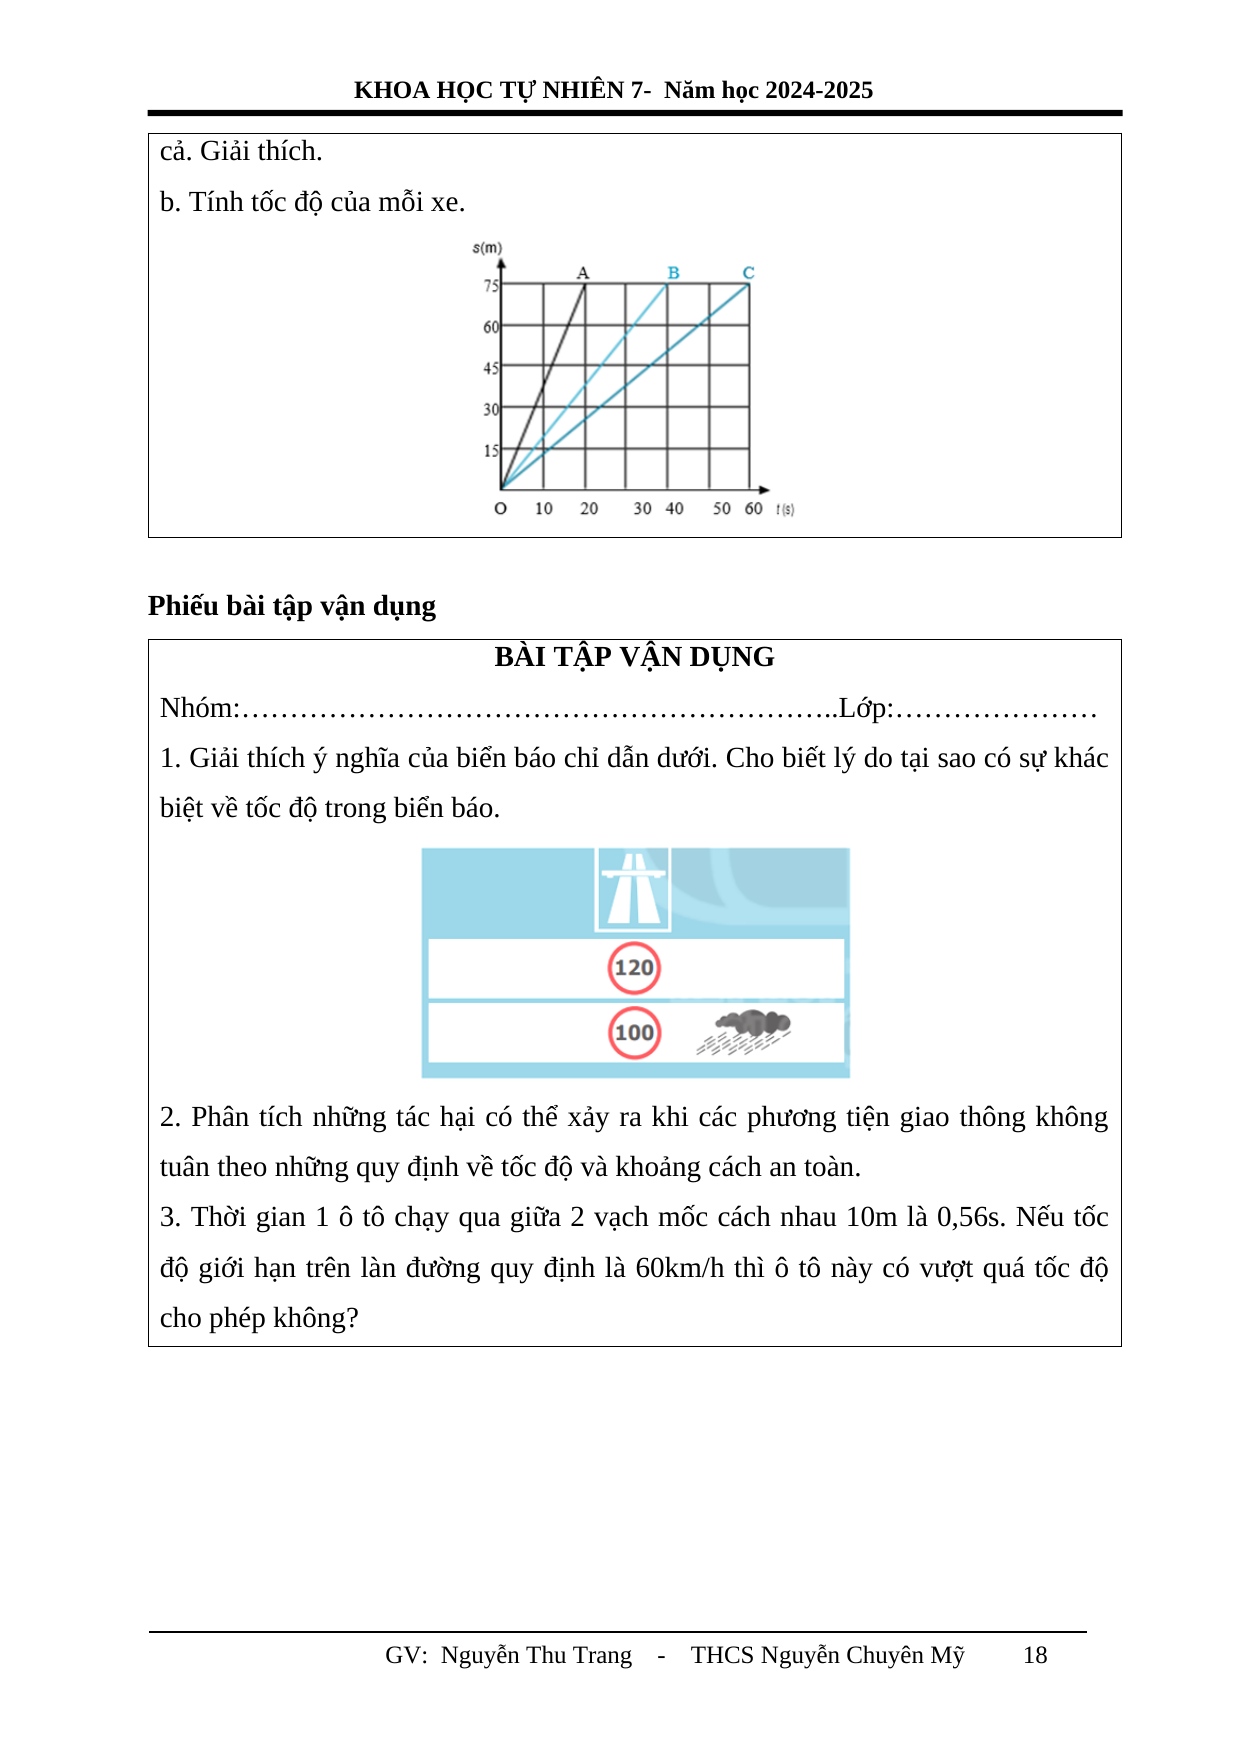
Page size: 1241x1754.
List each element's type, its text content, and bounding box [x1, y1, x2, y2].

table_header BÀI TẬP VẬN DỤNG Nhóm:……………………………………………………..Lớp:………………… 1. Giải thích ý nghĩa của biển báo chỉ dẫn dưới. Cho biết lý do tại sao có sự khác biệt về tốc độ trong biển báo. 2. Phân tích những tác hại có thể xảy ra khi các phương tiện giao thông không tuân theo những quy định về tốc độ và khoảng cách an toàn. 3. Thời gian 1 ô tô chạy qua giữa 2 vạch mốc cách nhau 10m là 0,56s. Nếu tốc độ giới hạn trên làn đường quy định là 60km/h thì ô tô này có vượt quá tốc độ cho phép không? [149, 640, 1121, 1346]
picture [466, 234, 804, 525]
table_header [149, 134, 1121, 537]
text Phiếu bài tập vận dụng [148, 588, 1122, 622]
picture [414, 840, 856, 1086]
